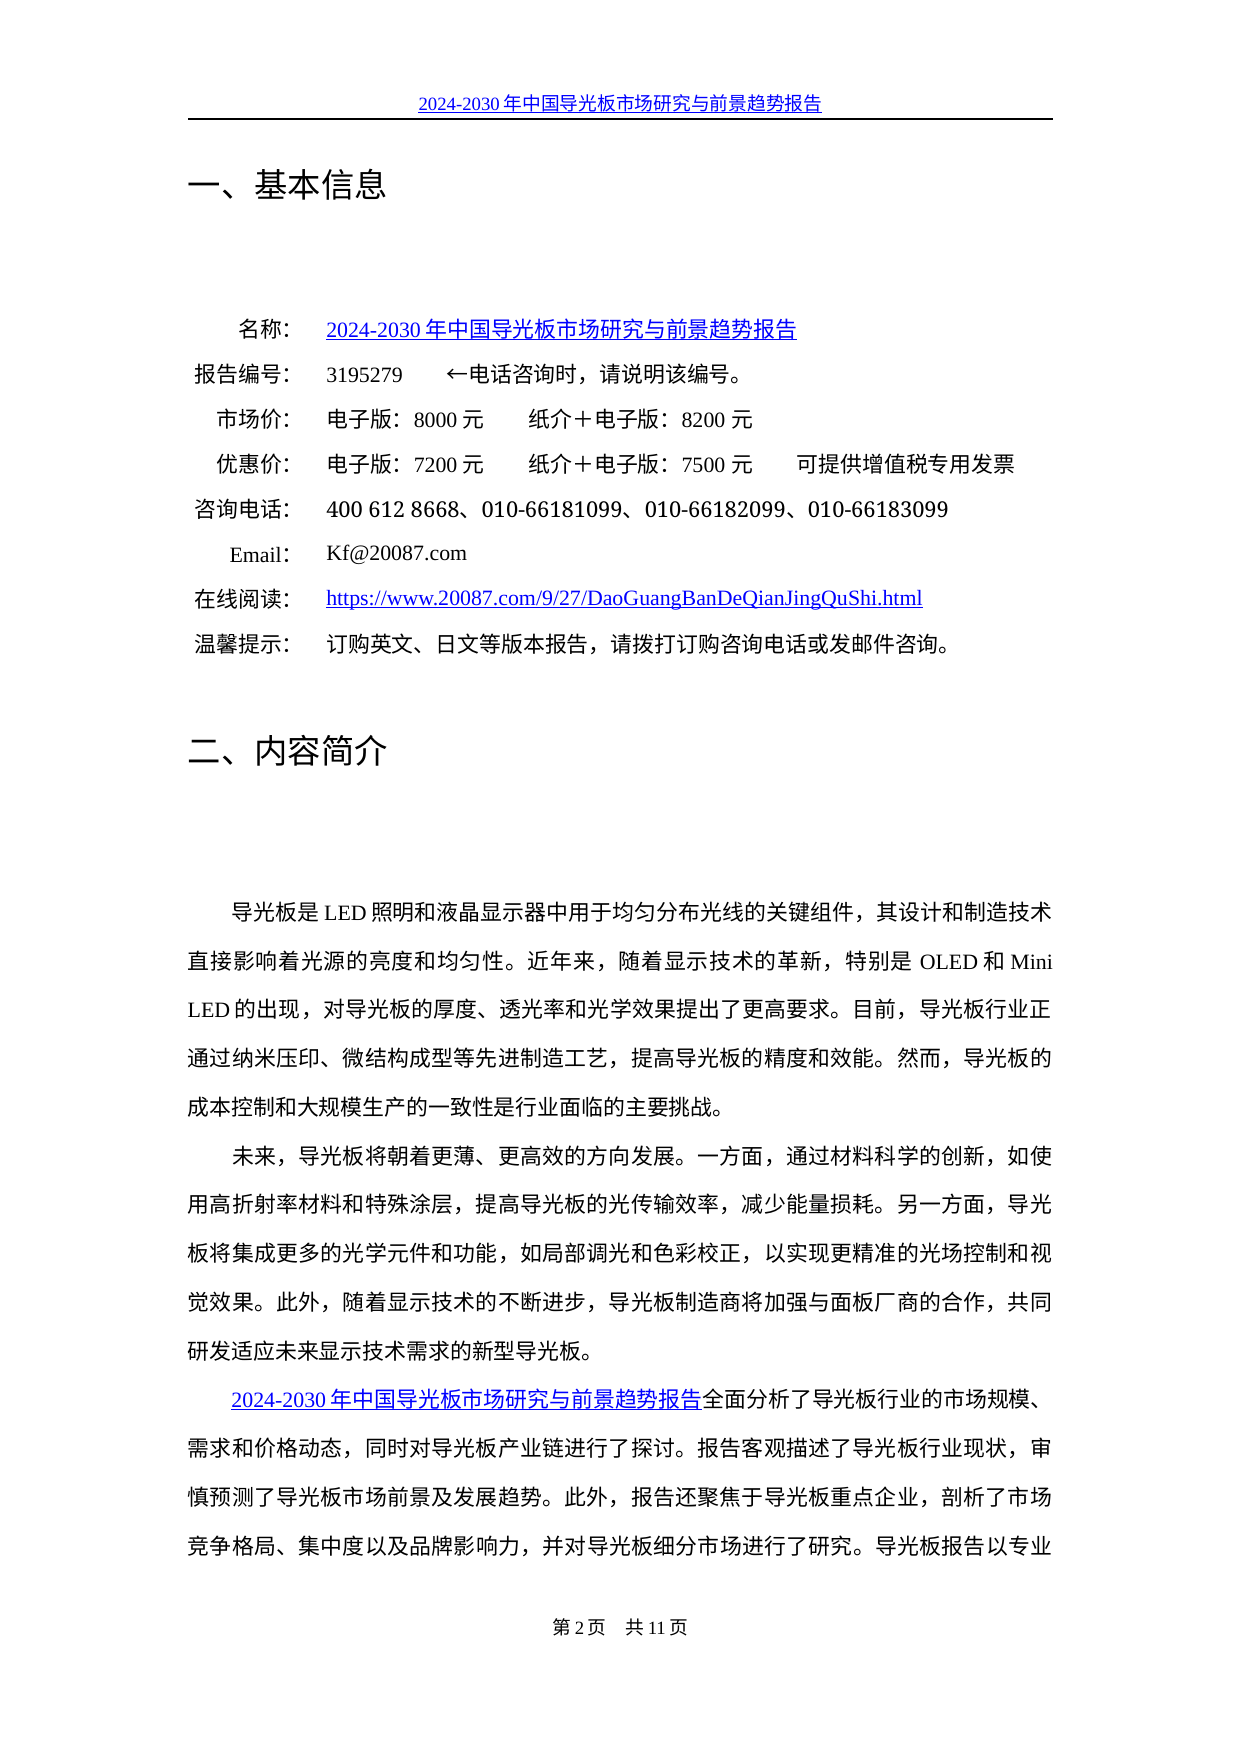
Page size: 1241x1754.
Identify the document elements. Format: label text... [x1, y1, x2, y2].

table_cell 订购英文、日文等版本报告，请拨打订购咨询电话或发邮件咨询。 [315, 627, 1073, 672]
table_cell Kf@20087.com [315, 537, 1073, 582]
table_cell Email： [167, 537, 315, 582]
table_cell 市场价： [167, 402, 315, 447]
table_cell 在线阅读： [167, 582, 315, 627]
table_cell 报告编号： [167, 357, 315, 402]
table_cell 3195279 ←电话咨询时，请说明该编号。 [315, 357, 1073, 402]
table_cell [315, 582, 1073, 627]
table_cell 温馨提示： [167, 627, 315, 672]
table_header 2024-2030年中国导光板市场研究与前景趋势报告 [315, 312, 1073, 357]
table_cell 电子版：8000 元 纸介＋电子版：8200 元 [315, 402, 1073, 447]
title 二、内容简介 [187, 717, 1053, 782]
table_cell 电子版：7200 元 纸介＋电子版：7500 元 可提供增值税专用发票 [315, 447, 1073, 492]
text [187, 894, 1053, 1561]
title 一、基本信息 [187, 150, 1053, 215]
table_header 名称： [167, 312, 315, 357]
table_cell 优惠价： [167, 447, 315, 492]
table_cell 咨询电话： [167, 492, 315, 537]
table_cell 400 612 8668、010-66181099、010-66182099、010-66183099 [315, 492, 1073, 537]
